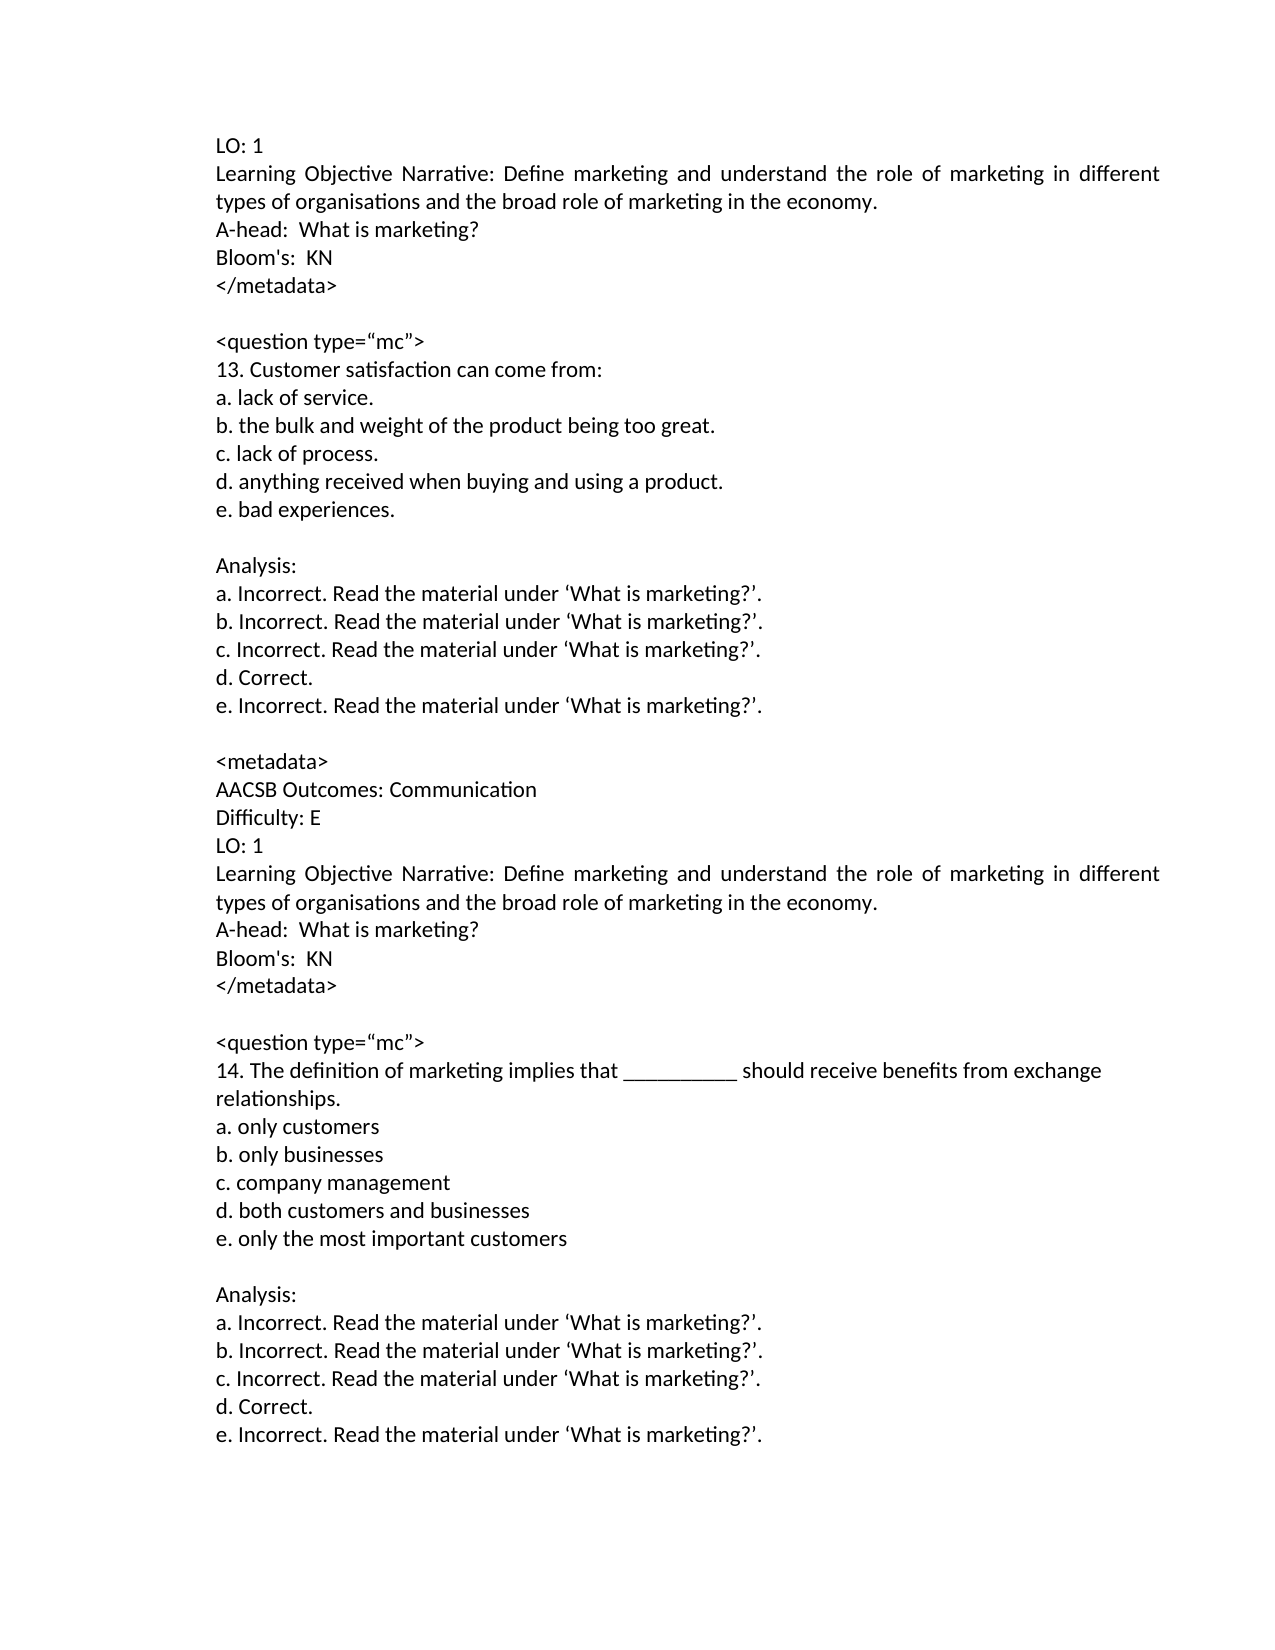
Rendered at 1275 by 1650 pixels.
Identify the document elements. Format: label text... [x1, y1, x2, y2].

text Bloom's: KN [216, 243, 1162, 271]
text a. only customers [216, 1112, 1162, 1140]
text d. Correct. [216, 1392, 1162, 1420]
text b. the bulk and weight of the product being too great. [216, 411, 1162, 439]
text LO: 1 [216, 832, 1162, 859]
text Analysis: [216, 551, 1162, 579]
text A-head: What is marketing? [216, 916, 1162, 944]
text b. Incorrect. Read the material under ‘What is marketing?’. [216, 607, 1162, 635]
text </metadata> [216, 271, 1162, 299]
text b. Incorrect. Read the material under ‘What is marketing?’. [216, 1336, 1162, 1364]
text e. Incorrect. Read the material under ‘What is marketing?’. [216, 1420, 1162, 1448]
text d. both customers and businesses [216, 1196, 1162, 1224]
text AACSB Outcomes: Communication [216, 776, 1162, 803]
text Learning Objective Narrative: Define marketing and understand the role of marketing in different types of organisations and the broad role of marketing in the economy. [216, 159, 1162, 215]
text <metadata> [216, 747, 1162, 776]
text 13. Customer satisfaction can come from: [216, 355, 1162, 383]
text LO: 1 [216, 131, 1162, 159]
text </metadata> [216, 972, 1162, 1000]
text Difficulty: E [216, 803, 1162, 832]
text b. only businesses [216, 1140, 1162, 1168]
text Bloom's: KN [216, 944, 1162, 972]
text e. bad experiences. [216, 495, 1162, 523]
text Learning Objective Narrative: Define marketing and understand the role of marketing in different types of organisations and the broad role of marketing in the economy. [216, 859, 1162, 916]
text Analysis: [216, 1280, 1162, 1308]
text d. anything received when buying and using a product. [216, 467, 1162, 495]
text A-head: What is marketing? [216, 215, 1162, 243]
text 14. The definition of marketing implies that __________ should receive benefits from exchange relationships. [216, 1056, 1162, 1112]
text d. Correct. [216, 663, 1162, 691]
text <question type=“mc”> [216, 1028, 1162, 1056]
text c. company management [216, 1168, 1162, 1196]
text c. Incorrect. Read the material under ‘What is marketing?’. [216, 635, 1162, 663]
text a. lack of service. [216, 383, 1162, 411]
text a. Incorrect. Read the material under ‘What is marketing?’. [216, 1308, 1162, 1336]
text c. lack of process. [216, 439, 1162, 467]
text e. only the most important customers [216, 1224, 1162, 1252]
text a. Incorrect. Read the material under ‘What is marketing?’. [216, 579, 1162, 607]
text <question type=“mc”> [216, 327, 1162, 355]
text c. Incorrect. Read the material under ‘What is marketing?’. [216, 1364, 1162, 1392]
text e. Incorrect. Read the material under ‘What is marketing?’. [216, 691, 1162, 719]
